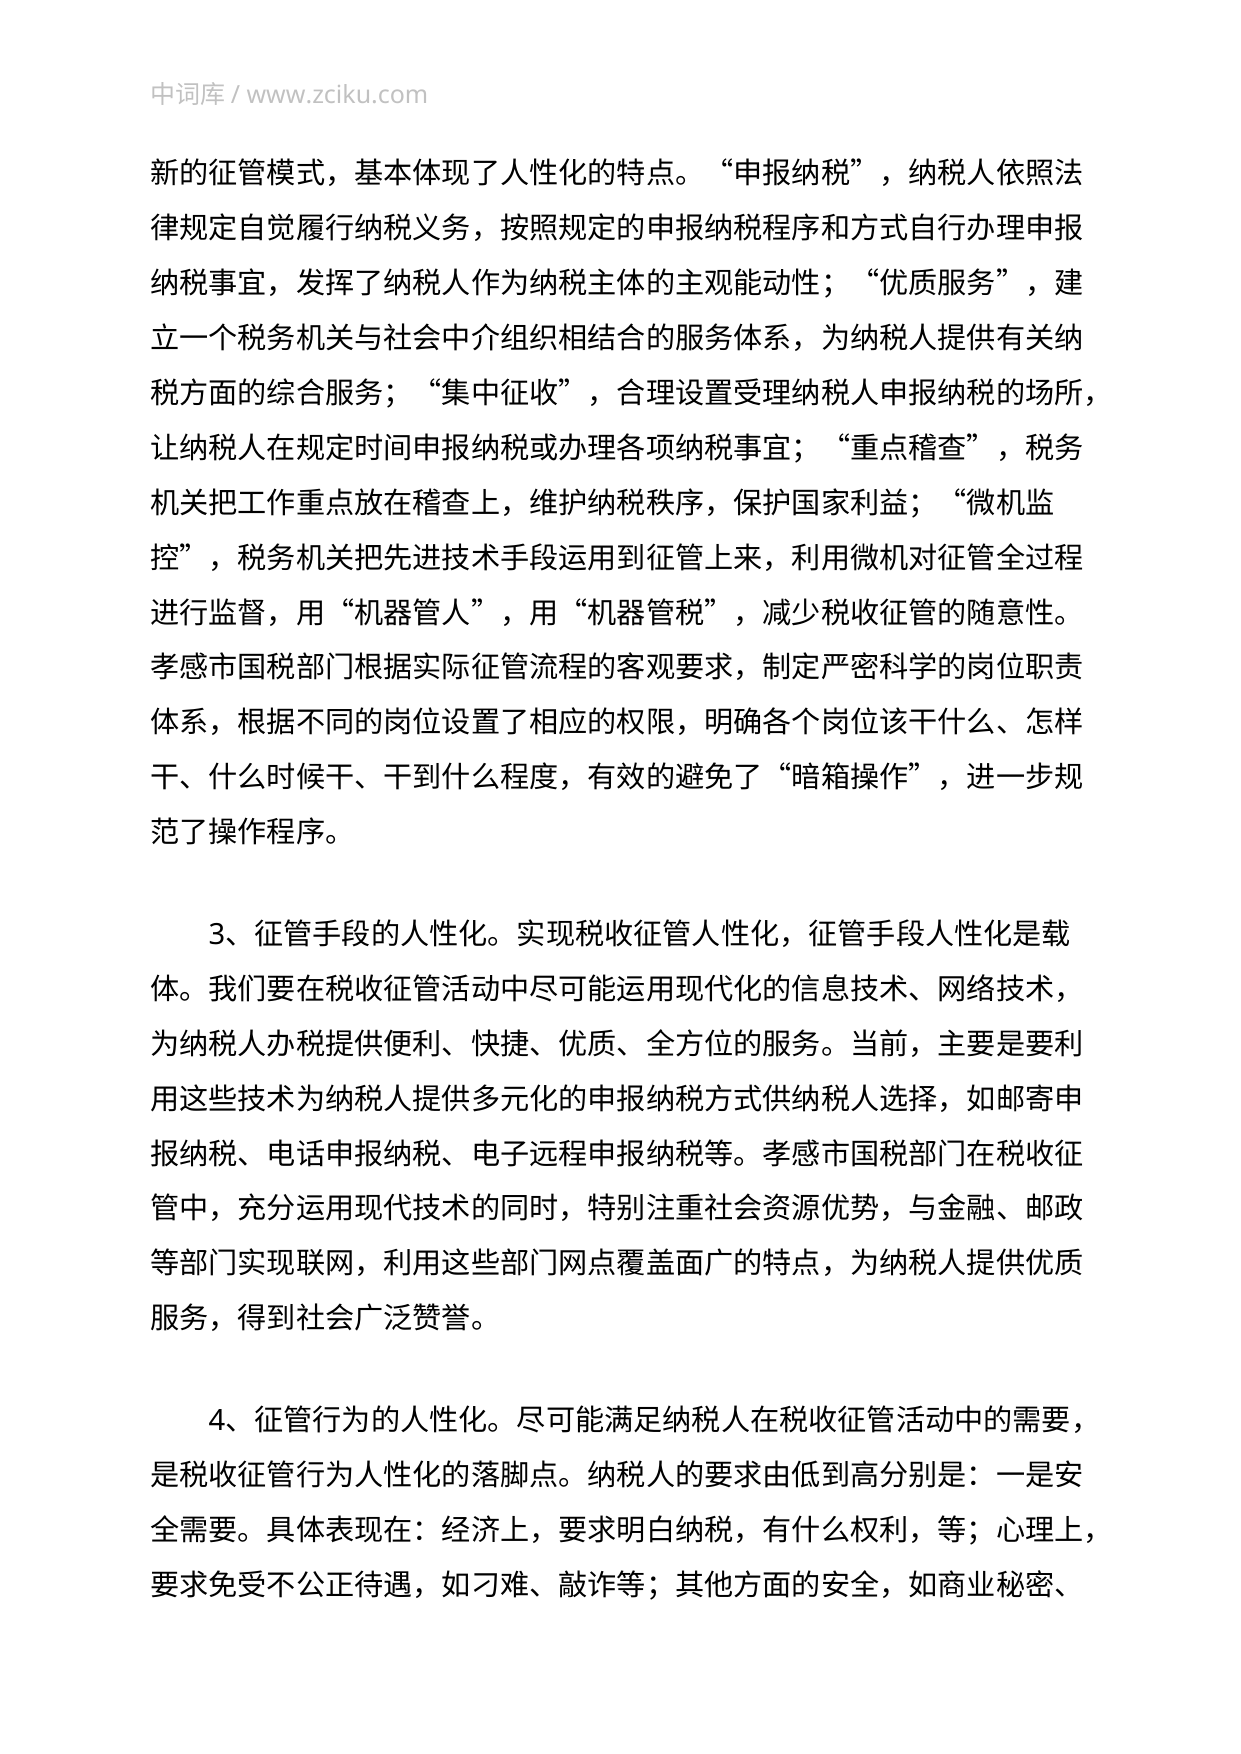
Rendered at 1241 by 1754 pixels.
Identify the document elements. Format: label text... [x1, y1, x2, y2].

text 3、征管手段的人性化。实现税收征管人性化，征管手段人性化是载体。我们要在税收征管活动中尽可能运用现代化的信息技术、网络技术，为纳税人办税提供便利、快捷、优质、全方位的服务。当前，主要是要利用这些技术为纳税人提供多元化的申报纳税方式供纳税人选择，如邮寄申报纳税、电话申报纳税、电子远程申报纳税等。孝感市国税部门在税收征管中，充分运用现代技术的同时，特别注重社会资源优势，与金融、邮政等部门实现联网，利用这些部门网点覆盖面广的特点，为纳税人提供优质服务，得到社会广泛赞誉。 [150, 911, 1090, 1337]
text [150, 150, 1090, 851]
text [150, 1397, 1090, 1604]
